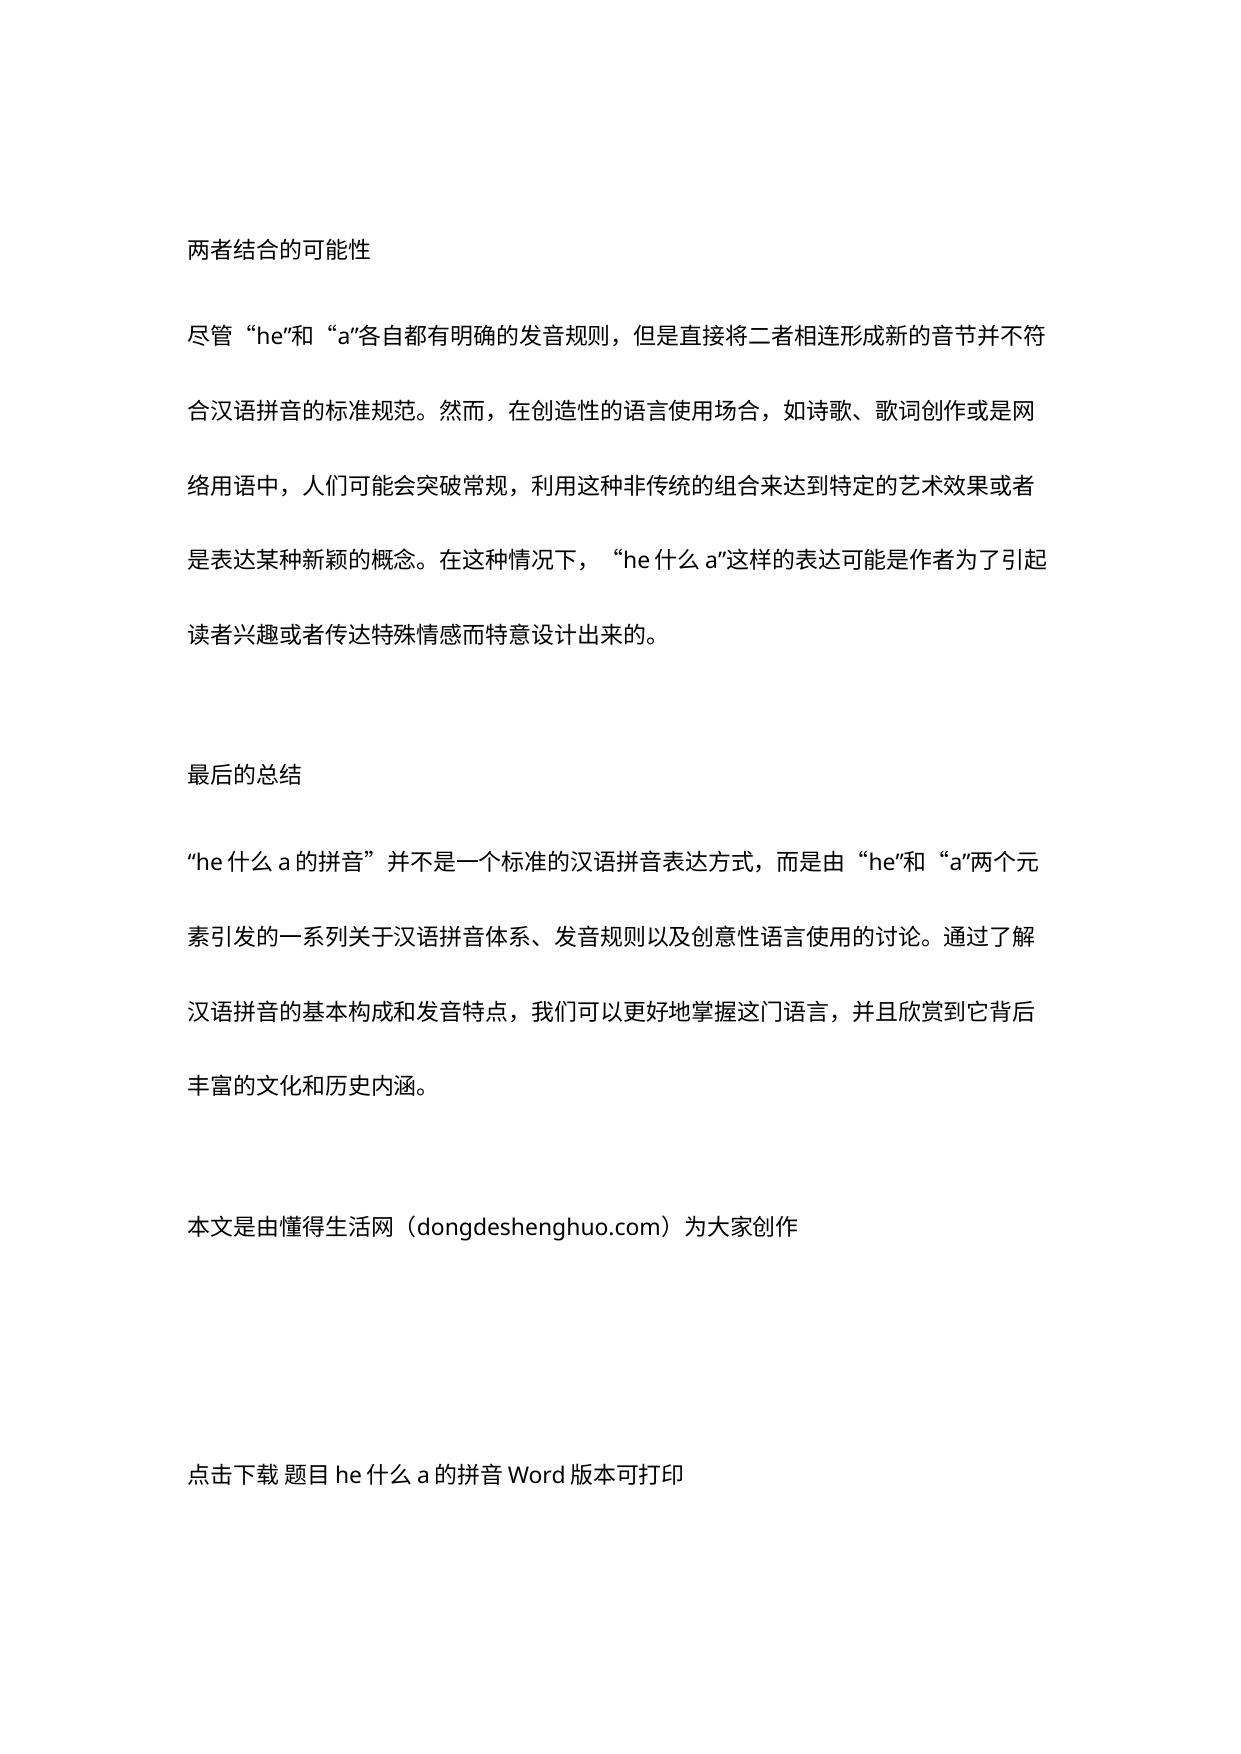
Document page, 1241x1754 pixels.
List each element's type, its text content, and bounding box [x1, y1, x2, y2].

text 点击下载 题目he什么a的拼音Word版本可打印 [187, 1441, 1053, 1506]
text 最后的总结 [187, 742, 1053, 807]
text 两者结合的可能性 [187, 216, 1053, 281]
text 本文是由懂得生活网（dongdeshenghuo.com）为大家创作 [187, 1193, 1053, 1258]
text “he什么a的拼音”并不是一个标准的汉语拼音表达方式，而是由“he”和“a”两个元素引发的一系列关于汉语拼音体系、发音规则以及创意性语言使用的讨论。通过了解汉语拼音的基本构成和发音特点，我们可以更好地掌握这门语言，并且欣赏到它背后丰富的文化和历史内涵。 [187, 828, 1053, 1117]
text 尽管“he”和“a”各自都有明确的发音规则，但是直接将二者相连形成新的音节并不符合汉语拼音的标准规范。然而，在创造性的语言使用场合，如诗歌、歌词创作或是网络用语中，人们可能会突破常规，利用这种非传统的组合来达到特定的艺术效果或者是表达某种新颖的概念。在这种情况下，“he什么a”这样的表达可能是作者为了引起读者兴趣或者传达特殊情感而特意设计出来的。 [187, 302, 1053, 666]
